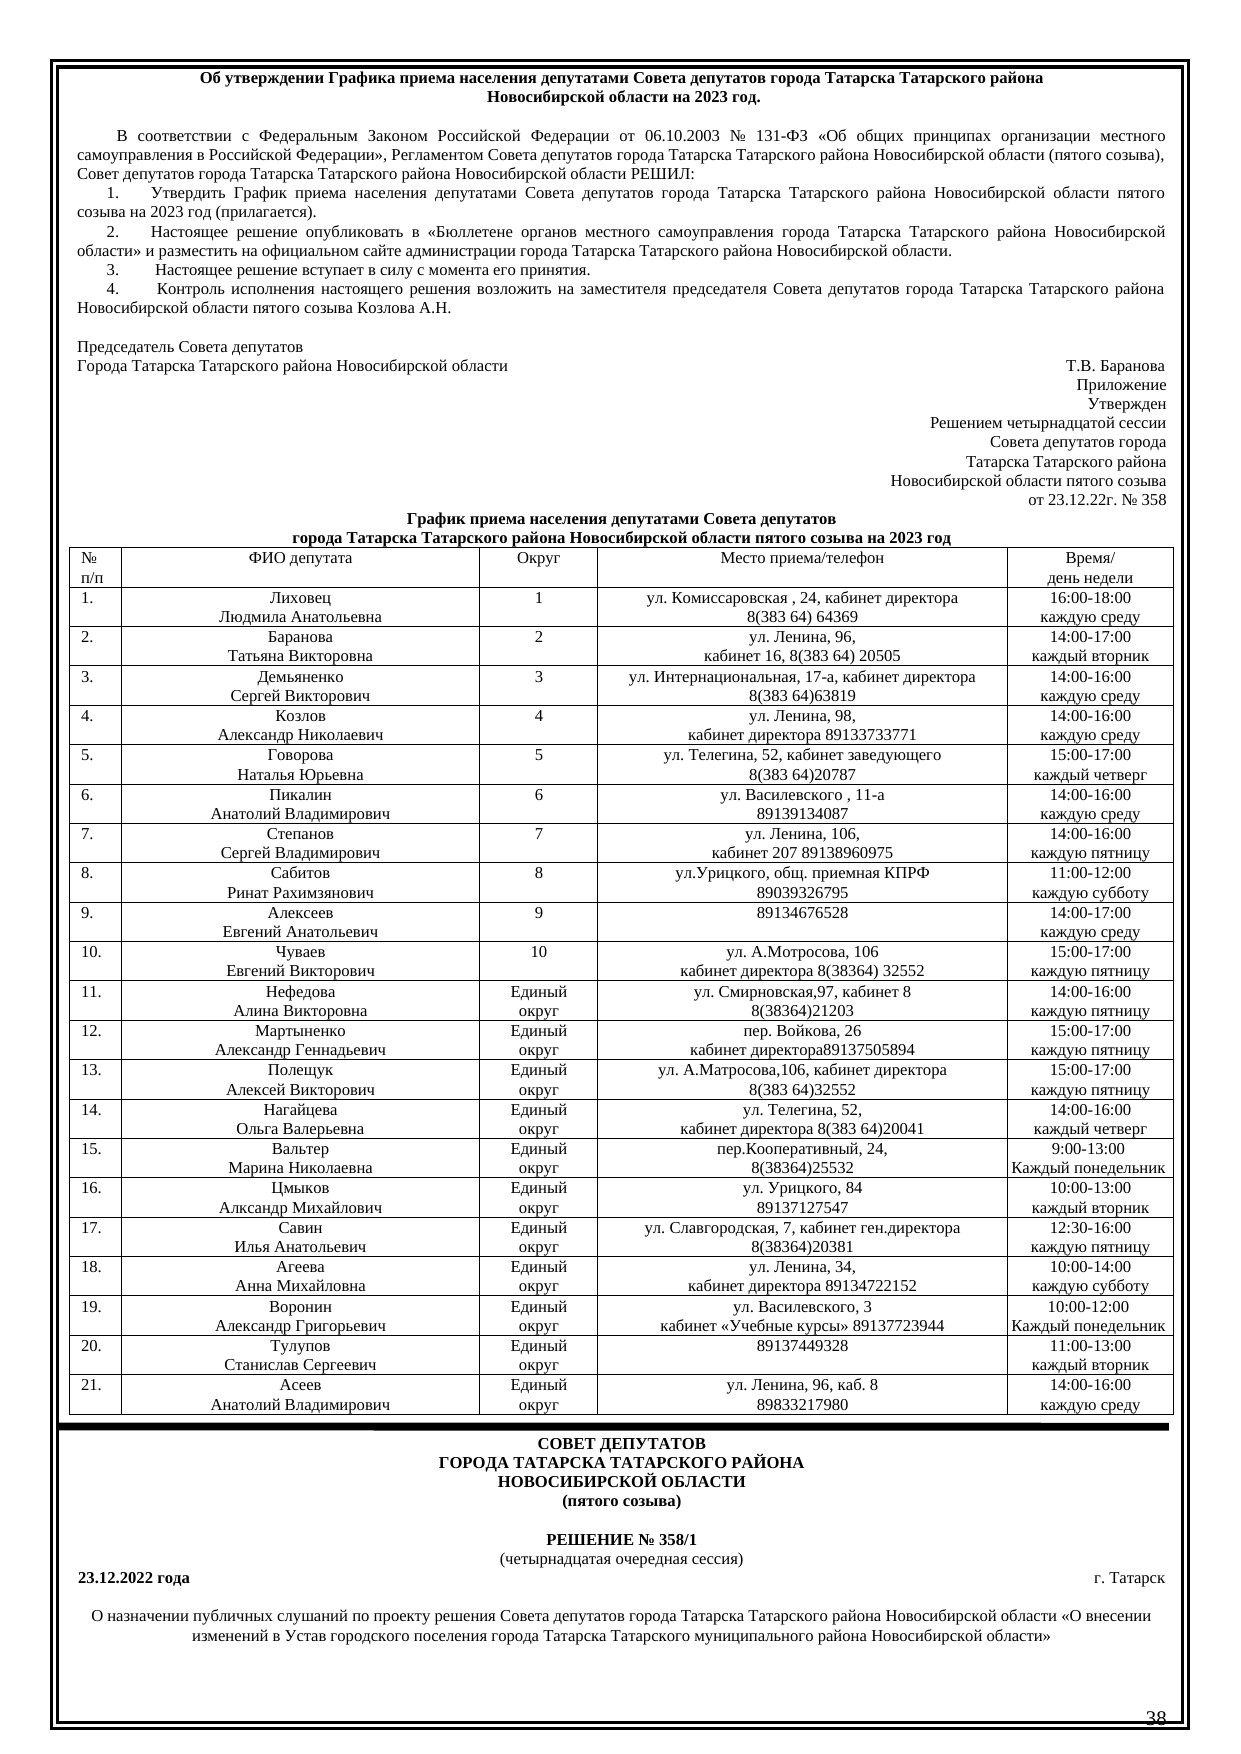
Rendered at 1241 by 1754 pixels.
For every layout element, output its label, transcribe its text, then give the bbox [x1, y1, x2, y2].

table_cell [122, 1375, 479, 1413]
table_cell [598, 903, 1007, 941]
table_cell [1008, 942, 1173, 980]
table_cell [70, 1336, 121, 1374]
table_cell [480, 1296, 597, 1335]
text Председатель Совета депутатов [77, 336, 1166, 356]
text Новосибирской области пятого созыва [77, 471, 1166, 490]
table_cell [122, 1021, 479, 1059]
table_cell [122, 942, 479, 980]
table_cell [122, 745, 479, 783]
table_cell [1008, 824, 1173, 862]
text Города Татарска Татарского района Новосибирской области Т.В. Баранова [77, 356, 1166, 375]
text В соответствии с Федеральным Законом Российской Федерации от 06.10.2003 № 131-ФЗ «Об общих принципах организации местного самоуправления в Российской Федерации», Регламентом Совета депутатов города Татарска Татарского района Новосибирской области (пятого созыва), Совет депутатов города Татарска Татарского района Новосибирской области РЕШИЛ: [77, 126, 1166, 183]
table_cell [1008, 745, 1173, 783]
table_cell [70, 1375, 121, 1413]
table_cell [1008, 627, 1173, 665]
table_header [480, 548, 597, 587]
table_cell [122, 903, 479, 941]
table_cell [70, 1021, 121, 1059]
text (пятого созыва) [77, 1491, 1166, 1510]
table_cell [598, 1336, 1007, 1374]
text О назначении публичных слушаний по проекту решения Совета депутатов города Татарска Татарского района Новосибирской области «О внесении изменений в Устав городского поселения города Татарска Татарского муниципального района Новосибирской области» [77, 1606, 1166, 1644]
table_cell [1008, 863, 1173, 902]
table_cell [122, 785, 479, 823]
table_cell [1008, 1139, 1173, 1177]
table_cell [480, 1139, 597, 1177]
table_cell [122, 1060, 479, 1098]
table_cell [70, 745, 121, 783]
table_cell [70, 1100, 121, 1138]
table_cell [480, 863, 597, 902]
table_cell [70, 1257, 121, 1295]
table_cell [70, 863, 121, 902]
text Об утверждении Графика приема населения депутатами Совета депутатов города Татарска Татарского района [77, 69, 1166, 87]
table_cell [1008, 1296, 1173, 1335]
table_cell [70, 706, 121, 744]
list Утвердить График приема населения депутатами Совета депутатов города Татарска Татарского района Новосибирской области пятого созыва на 2023 год (прилагается). [77, 183, 1166, 221]
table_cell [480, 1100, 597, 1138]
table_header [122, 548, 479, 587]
text Татарска Татарского района [77, 451, 1166, 471]
list Настоящее решение опубликовать в «Бюллетене органов местного самоуправления города Татарска Татарского района Новосибирской области» и разместить на официальном сайте администрации города Татарска Татарского района Новосибирской области. [77, 221, 1166, 260]
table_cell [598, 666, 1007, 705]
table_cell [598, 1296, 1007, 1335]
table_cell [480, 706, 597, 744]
text РЕШЕНИЕ № 358/1 [77, 1529, 1166, 1549]
text Решением четырнадцатой сессии [77, 413, 1166, 432]
text НОВОСИБИРСКОЙ ОБЛАСТИ [77, 1472, 1166, 1491]
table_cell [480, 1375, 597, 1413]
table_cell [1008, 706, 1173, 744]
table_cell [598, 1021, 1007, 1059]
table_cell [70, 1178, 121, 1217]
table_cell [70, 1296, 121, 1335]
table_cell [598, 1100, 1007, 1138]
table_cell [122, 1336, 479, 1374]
text Совета депутатов города [77, 432, 1166, 451]
text (четырнадцатая очередная сессия) [77, 1549, 1166, 1568]
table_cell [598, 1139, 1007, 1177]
text СОВЕТ ДЕПУТАТОВ [77, 1434, 1166, 1453]
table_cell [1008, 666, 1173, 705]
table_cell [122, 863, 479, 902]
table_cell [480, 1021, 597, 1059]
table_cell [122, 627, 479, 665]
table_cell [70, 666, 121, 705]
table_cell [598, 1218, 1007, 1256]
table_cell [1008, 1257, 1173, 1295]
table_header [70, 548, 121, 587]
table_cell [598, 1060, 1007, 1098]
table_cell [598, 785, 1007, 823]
text 23.12.2022 года г. Татарск [77, 1568, 1166, 1587]
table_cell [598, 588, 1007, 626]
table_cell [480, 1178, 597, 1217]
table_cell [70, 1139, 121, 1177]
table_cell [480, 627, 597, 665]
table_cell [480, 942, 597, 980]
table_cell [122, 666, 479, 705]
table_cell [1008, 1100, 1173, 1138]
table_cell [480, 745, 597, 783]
text ГОРОДА ТАТАРСКА Татарского района [77, 1453, 1166, 1472]
list Контроль исполнения настоящего решения возложить на заместителя председателя Совета депутатов города Татарска Татарского района Новосибирской области пятого созыва Козлова А.Н. [77, 279, 1166, 317]
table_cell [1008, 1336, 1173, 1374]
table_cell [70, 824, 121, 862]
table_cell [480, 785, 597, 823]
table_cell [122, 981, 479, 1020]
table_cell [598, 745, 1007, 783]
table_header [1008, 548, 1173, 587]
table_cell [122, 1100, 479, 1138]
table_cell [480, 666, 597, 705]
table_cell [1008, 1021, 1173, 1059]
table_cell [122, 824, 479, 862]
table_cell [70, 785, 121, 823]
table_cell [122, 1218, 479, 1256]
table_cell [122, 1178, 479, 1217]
text города Татарска Татарского района Новосибирской области пятого созыва на 2023 год [77, 528, 1166, 547]
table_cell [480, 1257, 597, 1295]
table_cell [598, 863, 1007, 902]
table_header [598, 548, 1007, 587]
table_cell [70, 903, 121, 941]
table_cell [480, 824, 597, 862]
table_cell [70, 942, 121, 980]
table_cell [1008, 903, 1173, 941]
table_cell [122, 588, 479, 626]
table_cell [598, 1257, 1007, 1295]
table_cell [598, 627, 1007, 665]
text Утвержден [77, 394, 1166, 413]
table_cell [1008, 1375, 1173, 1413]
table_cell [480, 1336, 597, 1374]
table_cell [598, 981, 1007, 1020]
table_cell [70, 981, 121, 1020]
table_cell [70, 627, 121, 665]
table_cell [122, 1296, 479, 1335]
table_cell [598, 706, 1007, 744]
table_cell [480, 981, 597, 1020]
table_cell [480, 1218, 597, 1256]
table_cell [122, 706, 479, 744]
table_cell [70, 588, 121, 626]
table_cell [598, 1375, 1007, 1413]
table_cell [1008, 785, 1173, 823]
text График приема населения депутатами Совета депутатов [77, 509, 1166, 528]
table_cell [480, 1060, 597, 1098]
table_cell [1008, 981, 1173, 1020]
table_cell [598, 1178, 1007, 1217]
text от 23.12.22г. № 358 [77, 490, 1166, 509]
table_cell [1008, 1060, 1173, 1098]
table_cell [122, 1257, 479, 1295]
list Настоящее решение вступает в силу с момента его принятия. [77, 260, 1166, 279]
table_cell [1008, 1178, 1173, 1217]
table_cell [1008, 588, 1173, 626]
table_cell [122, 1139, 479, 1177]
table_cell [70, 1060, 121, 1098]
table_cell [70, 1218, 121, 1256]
text Приложение [77, 375, 1166, 394]
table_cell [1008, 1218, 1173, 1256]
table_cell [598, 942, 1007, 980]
text Новосибирской области на 2023 год. [77, 87, 1166, 106]
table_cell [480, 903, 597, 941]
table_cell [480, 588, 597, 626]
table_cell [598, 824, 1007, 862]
